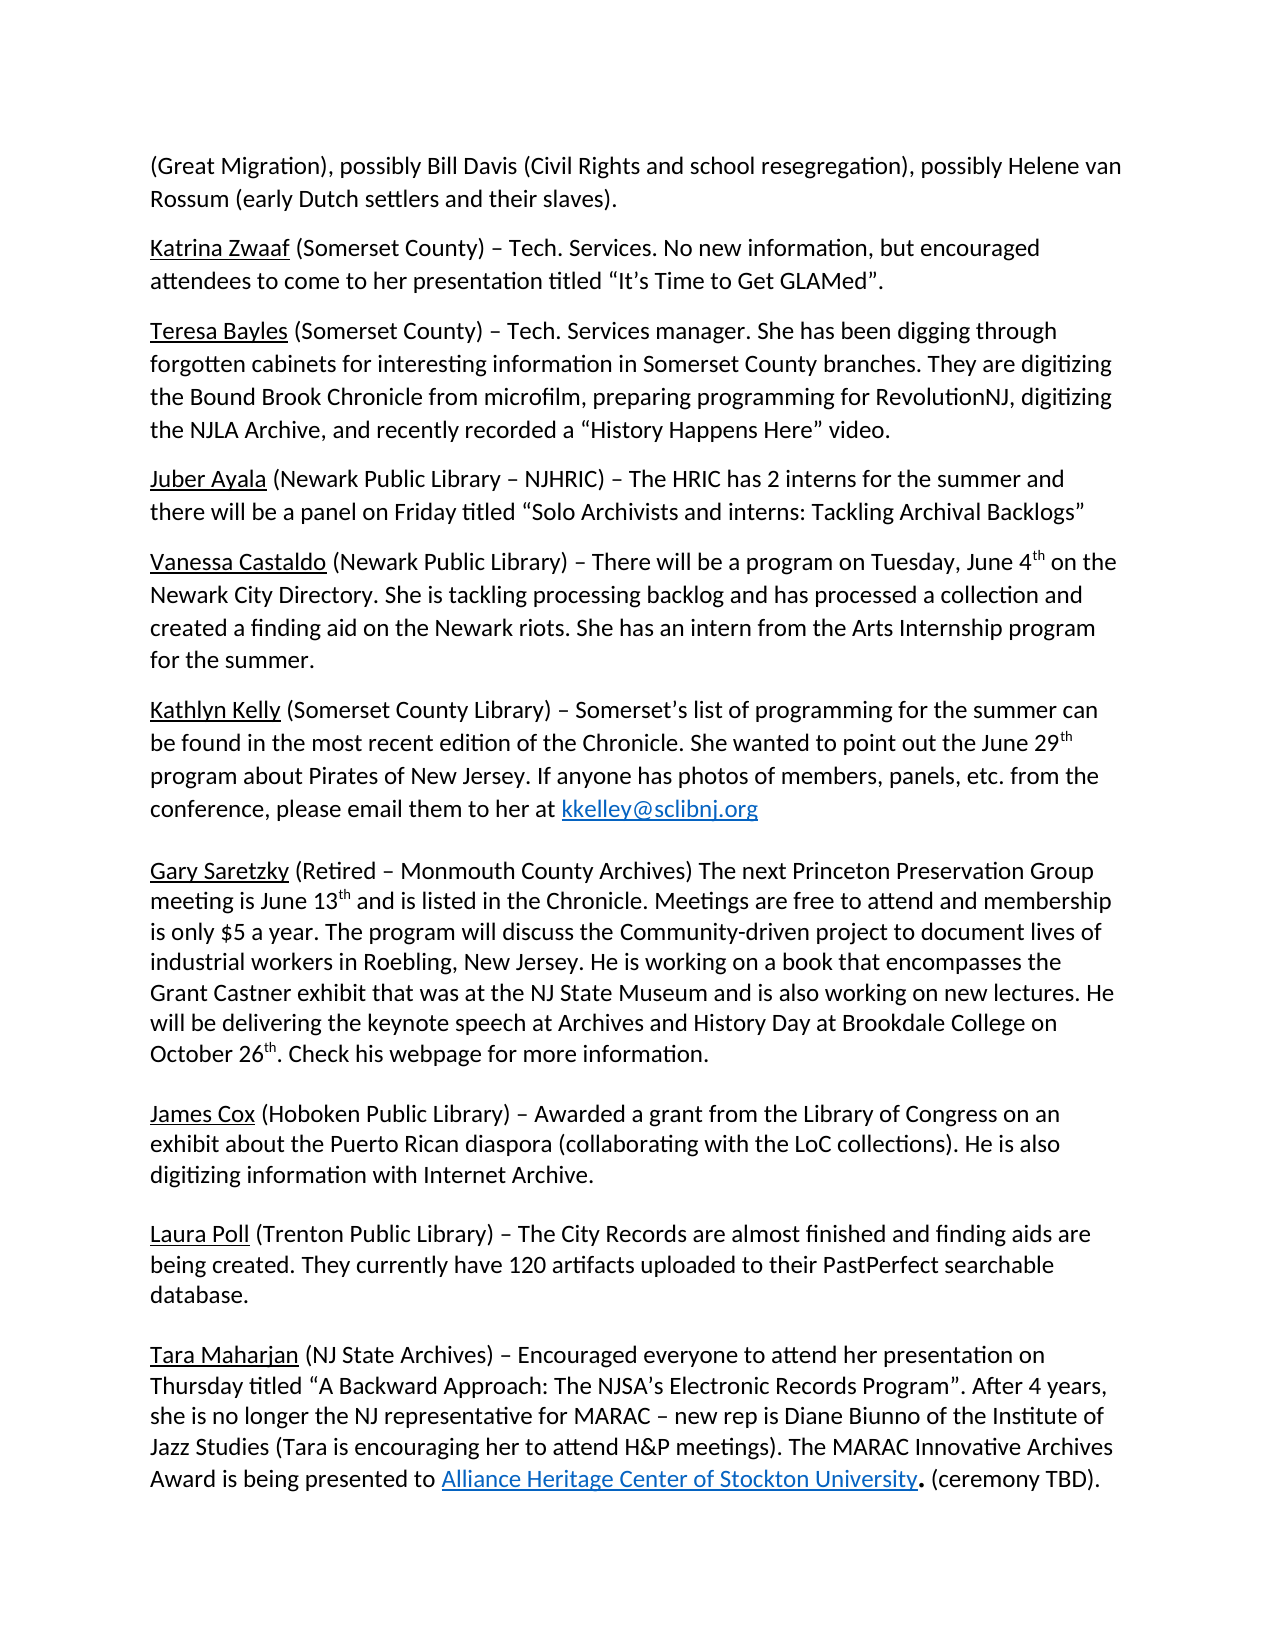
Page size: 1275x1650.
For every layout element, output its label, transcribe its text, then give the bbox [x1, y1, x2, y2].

text Katrina Zwaaf (Somerset County) – Tech. Services. No new information, but encouraged attendees to come to her presentation titled “It’s Time to Get GLAMed”. [150, 232, 1125, 296]
subtitle Tara Maharjan (NJ State Archives) – Encouraged everyone to attend her presentation on Thursday titled “A Backward Approach: The NJSA’s Electronic Records Program”. After 4 years, she is no longer the NJ representative for MARAC – new rep is Diane Biunno of the Institute of Jazz Studies (Tara is encouraging her to attend H&P meetings). The MARAC Innovative Archives Award is being presented to Alliance Heritage Center of Stockton University. (ceremony TBD). [150, 1339, 1125, 1494]
subtitle Gary Saretzky (Retired – Monmouth County Archives) The next Princeton Preservation Group meeting is June 13th and is listed in the Chronicle. Meetings are free to attend and membership is only $5 a year. The program will discuss the Community-driven project to document lives of industrial workers in Roebling, New Jersey. He is working on a book that encompasses the Grant Castner exhibit that was at the NJ State Museum and is also working on new lectures. He will be delivering the keynote speech at Archives and History Day at Brookdale College on October 26th. Check his webpage for more information. [150, 855, 1125, 1069]
subtitle Laura Poll (Trenton Public Library) – The City Records are almost finished and finding aids are being created. They currently have 120 artifacts uploaded to their PastPerfect searchable database. [150, 1218, 1125, 1310]
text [150, 150, 1125, 213]
text Vanessa Castaldo (Newark Public Library) – There will be a program on Tuesday, June 4th on the Newark City Directory. She is tackling processing backlog and has processed a collection and created a finding aid on the Newark riots. She has an intern from the Arts Internship program for the summer. [150, 546, 1125, 675]
text Juber Ayala (Newark Public Library – NJHRIC) – The HRIC has 2 interns for the summer and there will be a panel on Friday titled “Solo Archivists and interns: Tackling Archival Backlogs” [150, 463, 1125, 527]
text Teresa Bayles (Somerset County) – Tech. Services manager. She has been digging through forgotten cabinets for interesting information in Somerset County branches. They are digitizing the Bound Brook Chronicle from microfilm, preparing programming for RevolutionNJ, digitizing the NJLA Archive, and recently recorded a “History Happens Here” video. [150, 315, 1125, 444]
subtitle James Cox (Hoboken Public Library) – Awarded a grant from the Library of Congress on an exhibit about the Puerto Rican diaspora (collaborating with the LoC collections). He is also digitizing information with Internet Archive. [150, 1098, 1125, 1189]
text Kathlyn Kelly (Somerset County Library) – Somerset’s list of programming for the summer can be found in the most recent edition of the Chronicle. She wanted to point out the June 29th program about Pirates of New Jersey. If anyone has photos of members, panels, etc. from the conference, please email them to her at kkelley@sclibnj.org [150, 694, 1125, 823]
